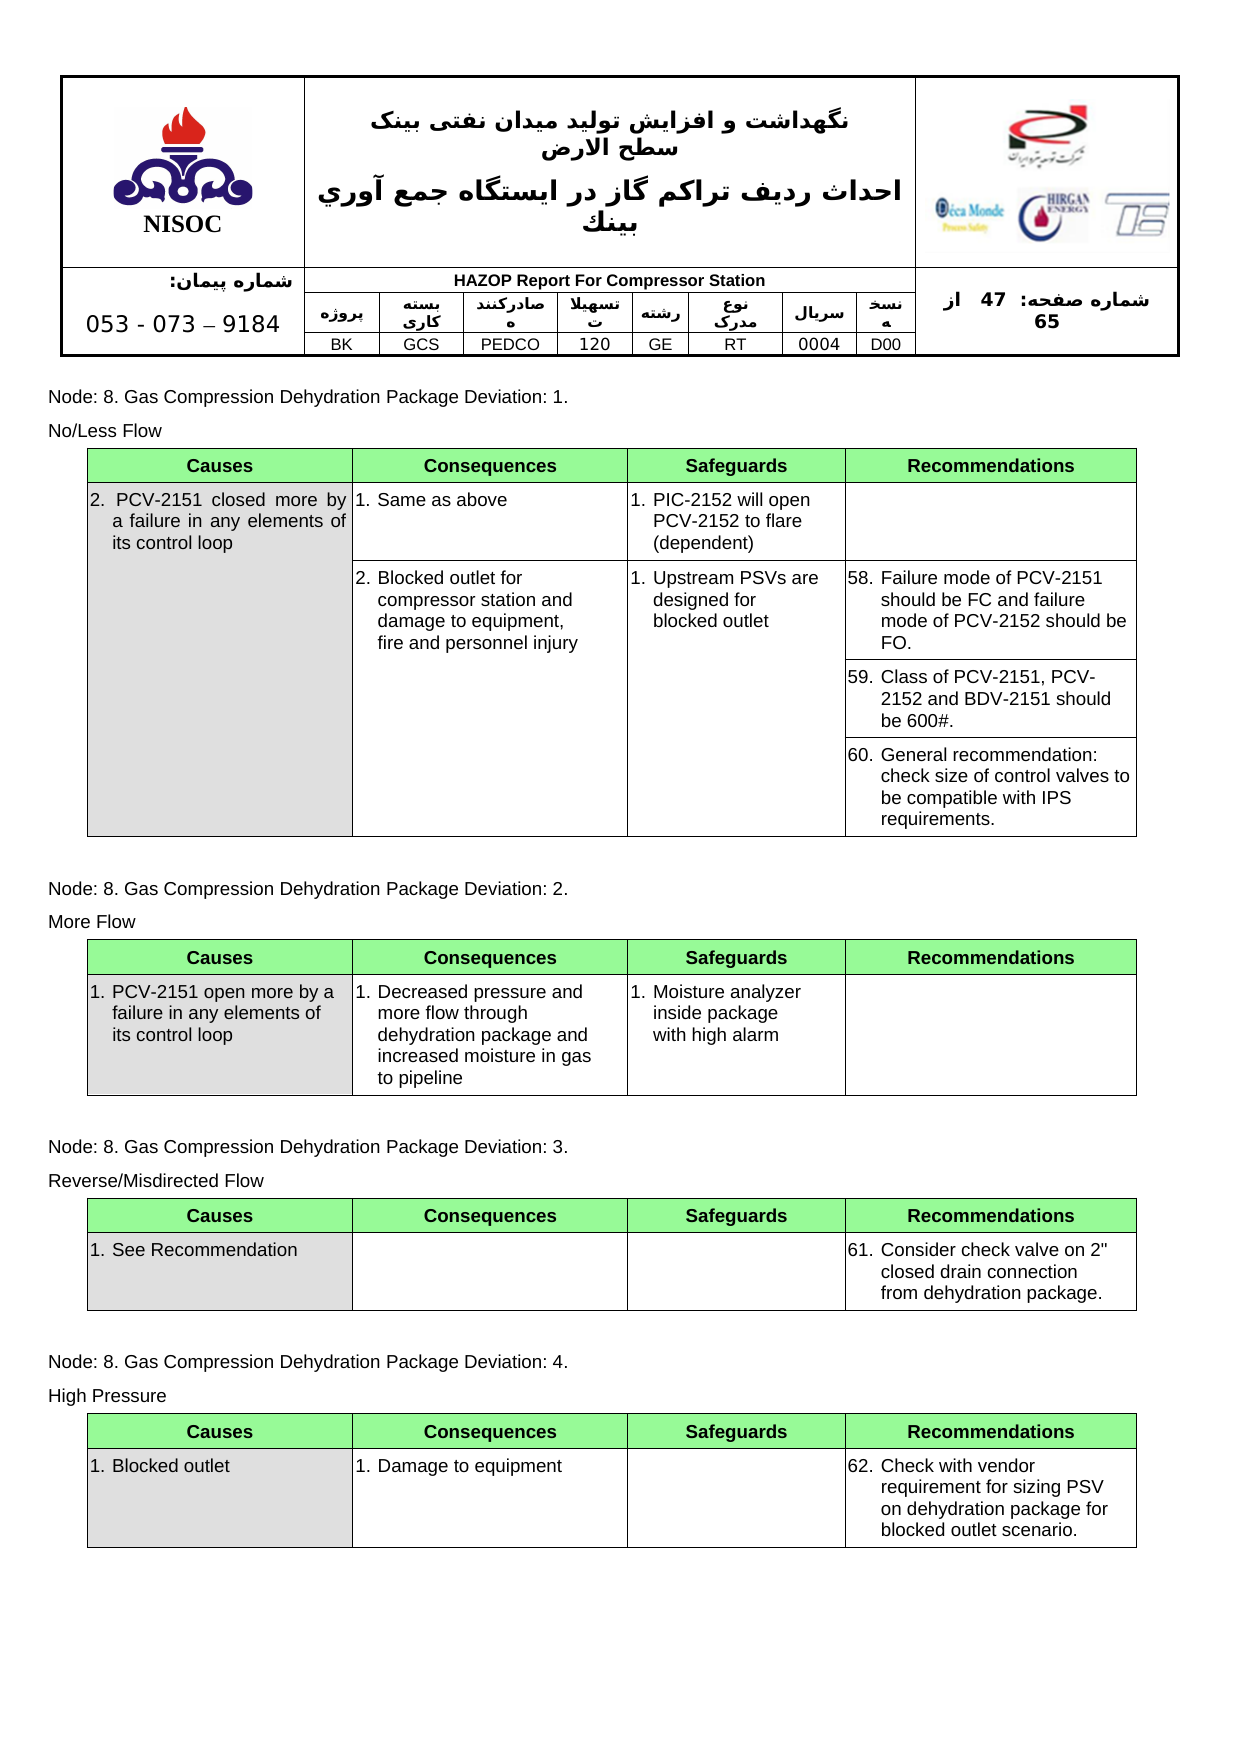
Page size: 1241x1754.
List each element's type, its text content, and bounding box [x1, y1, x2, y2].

text Node: 8. Gas Compression Dehydration Package Deviation: 4. High Pressure [48, 1351, 581, 1407]
picture [925, 99, 1171, 254]
text Node: 8. Gas Compression Dehydration Package Deviation: 3. Reverse/Misdirected Flow [48, 1136, 581, 1191]
picture [113, 107, 253, 209]
text Node: 8. Gas Compression Dehydration Package Deviation: 1. No/Less Flow [48, 386, 581, 441]
text Node: 8. Gas Compression Dehydration Package Deviation: 2. More Flow [48, 877, 581, 933]
